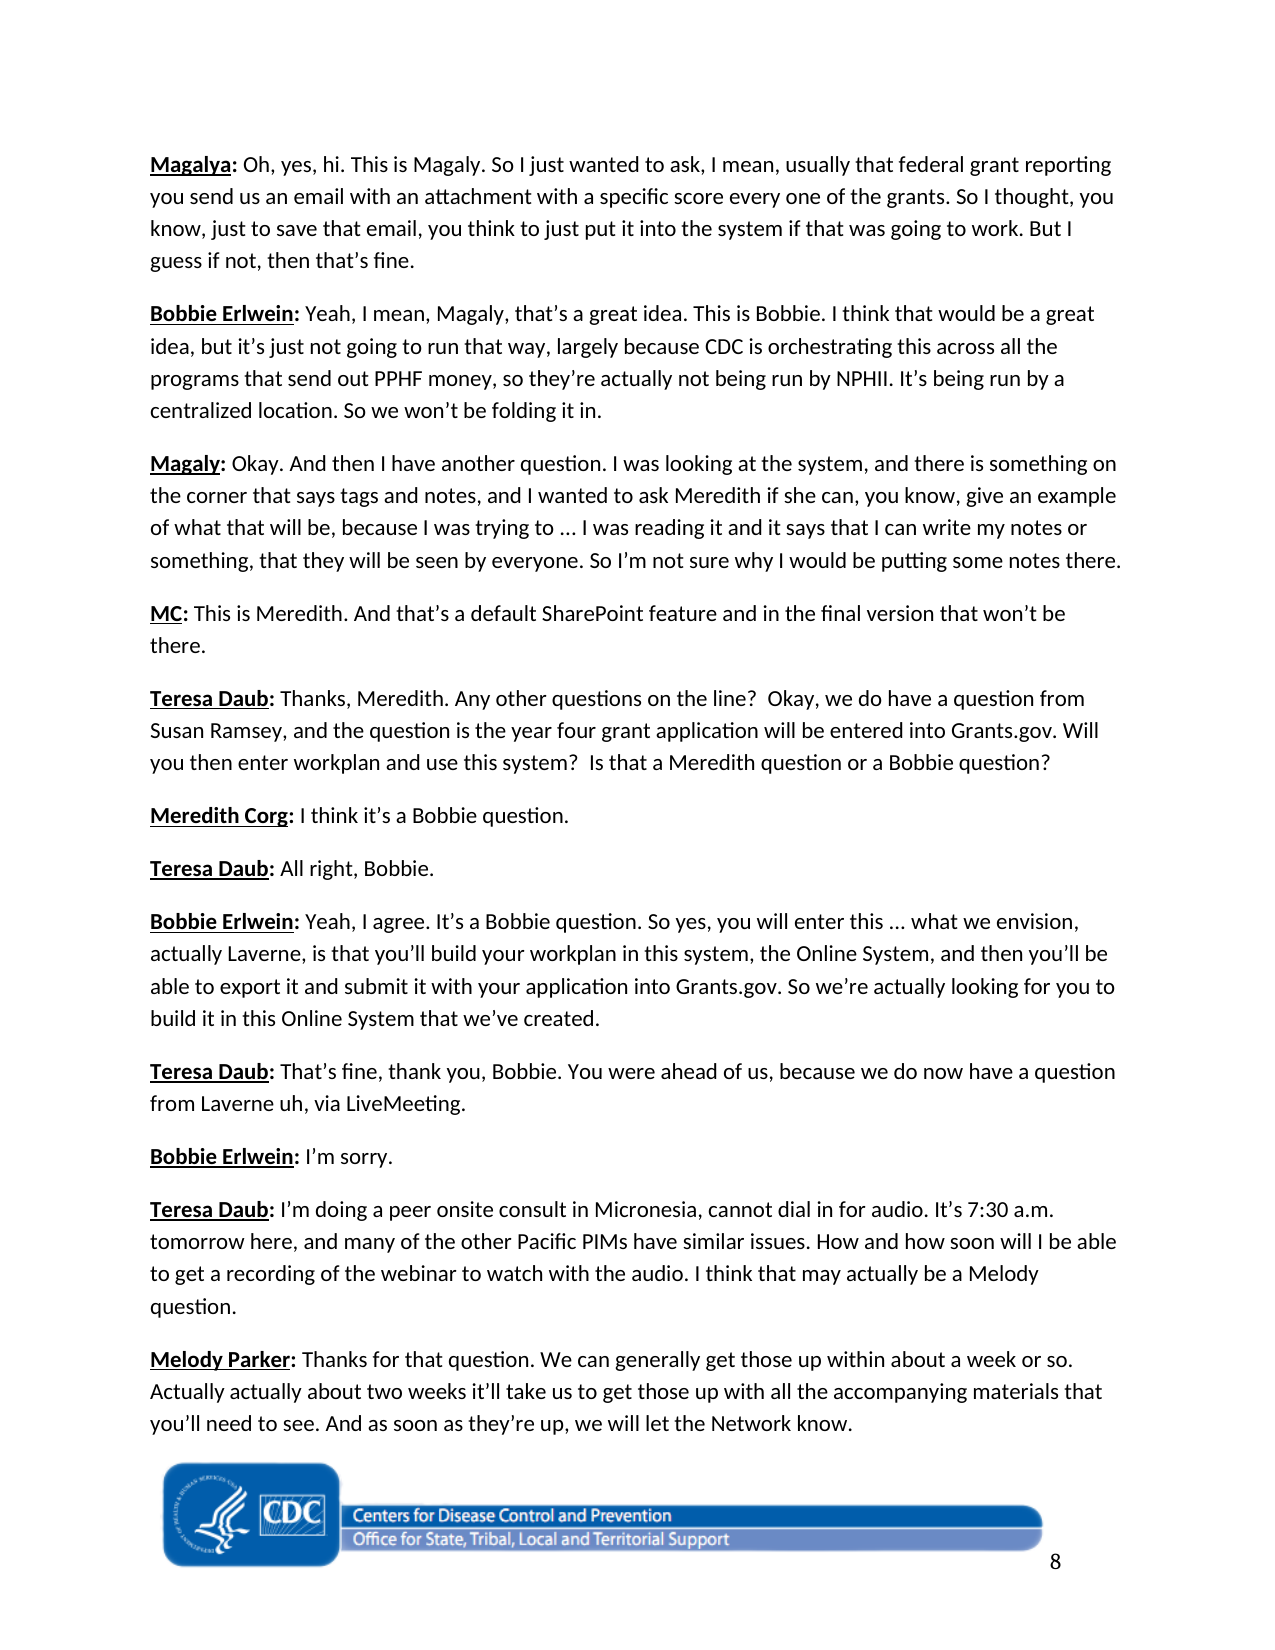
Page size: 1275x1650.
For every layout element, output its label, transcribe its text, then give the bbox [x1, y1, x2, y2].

text Bobbie Erlwein: Yeah, I mean, Magaly, that’s a great idea. This is Bobbie. I think that would be a great idea, but it’s just not going to run that way, largely because CDC is orchestrating this across all the programs that send out PPHF money, so they’re actually not being run by NPHII. It’s being run by a centralized location. So we won’t be folding it in. [150, 299, 1125, 424]
text Magalya: Oh, yes, hi. This is Magaly. So I just wanted to ask, I mean, usually that federal grant reporting you send us an email with an attachment with a specific score every one of the grants. So I thought, you know, just to save that email, you think to just put it into the system if that was going to work. But I guess if not, then that’s fine. [150, 150, 1125, 274]
text Bobbie Erlwein: Yeah, I agree. It’s a Bobbie question. So yes, you will enter this ... what we envision, actually Laverne, is that you’ll build your workplan in this system, the Online System, and then you’ll be able to export it and submit it with your application into Grants.gov. So we’re actually looking for you to build it in this Online System that we’ve created. [150, 907, 1125, 1032]
text Teresa Daub: I’m doing a peer onsite consult in Micronesia, cannot dial in for audio. It’s 7:30 a.m. tomorrow here, and many of the other Pacific PIMs have similar issues. How and how soon will I be able to get a recording of the webinar to watch with the audio. I think that may actually be a Melody question. [150, 1195, 1125, 1320]
text Meredith Corg: I think it’s a Bobbie question. [150, 801, 1125, 829]
text Melody Parker: Thanks for that question. We can generally get those up within about a week or so. Actually actually about two weeks it’ll take us to get those up with all the accompanying materials that you’ll need to see. And as soon as they’re up, we will let the Network know. [150, 1345, 1125, 1437]
text MC: This is Meredith. And that’s a default SharePoint feature and in the final version that won’t be there. [150, 599, 1125, 659]
text Bobbie Erlwein: I’m sorry. [150, 1142, 1125, 1170]
text Teresa Daub: Thanks, Meredith. Any other questions on the line? Okay, we do have a question from Susan Ramsey, and the question is the year four grant application will be entered into Grants.gov. Will you then enter workplan and use this system? Is that a Meredith question or a Bobbie question? [150, 684, 1125, 776]
text Teresa Daub: All right, Bobbie. [150, 854, 1125, 882]
text Magaly: Okay. And then I have another question. I was looking at the system, and there is something on the corner that says tags and notes, and I wanted to ask Meredith if she can, you know, give an example of what that will be, because I was trying to ... I was reading it and it says that I can write my notes or something, that they will be seen by everyone. So I’m not sure why I would be putting some notes there. [150, 449, 1125, 574]
picture [150, 1461, 1050, 1570]
text Teresa Daub: That’s fine, thank you, Bobbie. You were ahead of us, because we do now have a question from Laverne uh, via LiveMeeting. [150, 1057, 1125, 1117]
